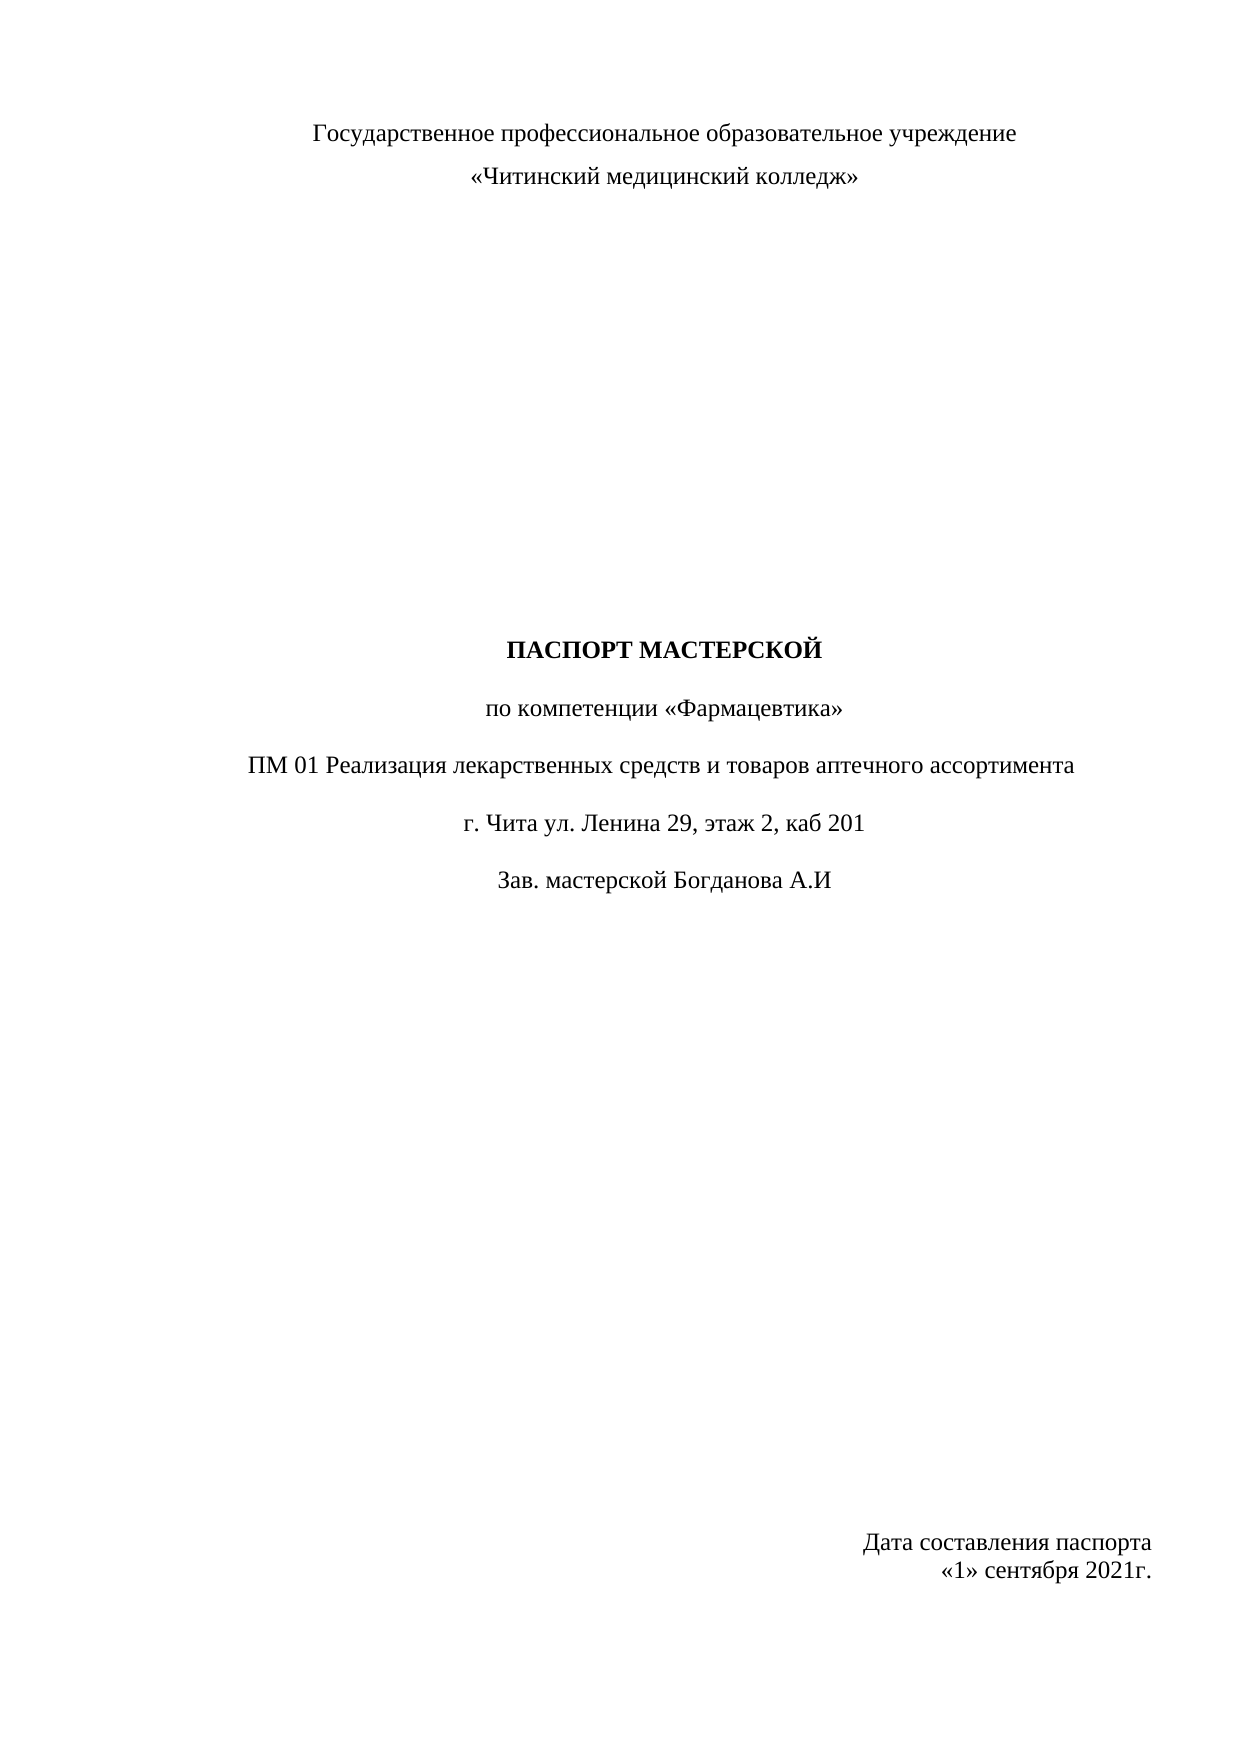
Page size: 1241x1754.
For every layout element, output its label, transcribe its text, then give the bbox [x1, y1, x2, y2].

text Государственное профессиональное образовательное учреждение [177, 118, 1152, 147]
text Дата составления паспорта [177, 1527, 1152, 1556]
text г. Чита ул. Ленина 29, этаж 2, каб 201 [177, 808, 1152, 837]
text «1» сентября 2021г. [177, 1556, 1152, 1584]
text по компетенции «Фармацевтика» [177, 693, 1152, 722]
text Зав. мастерской Богданова А.И [177, 866, 1152, 894]
text «Читинский медицинский колледж» [177, 161, 1152, 190]
text ПМ 01 Реализация лекарственных средств и товаров аптечного ассортимента [177, 751, 1152, 779]
text ПАСПОРТ МАСТЕРСКОЙ [177, 636, 1152, 664]
